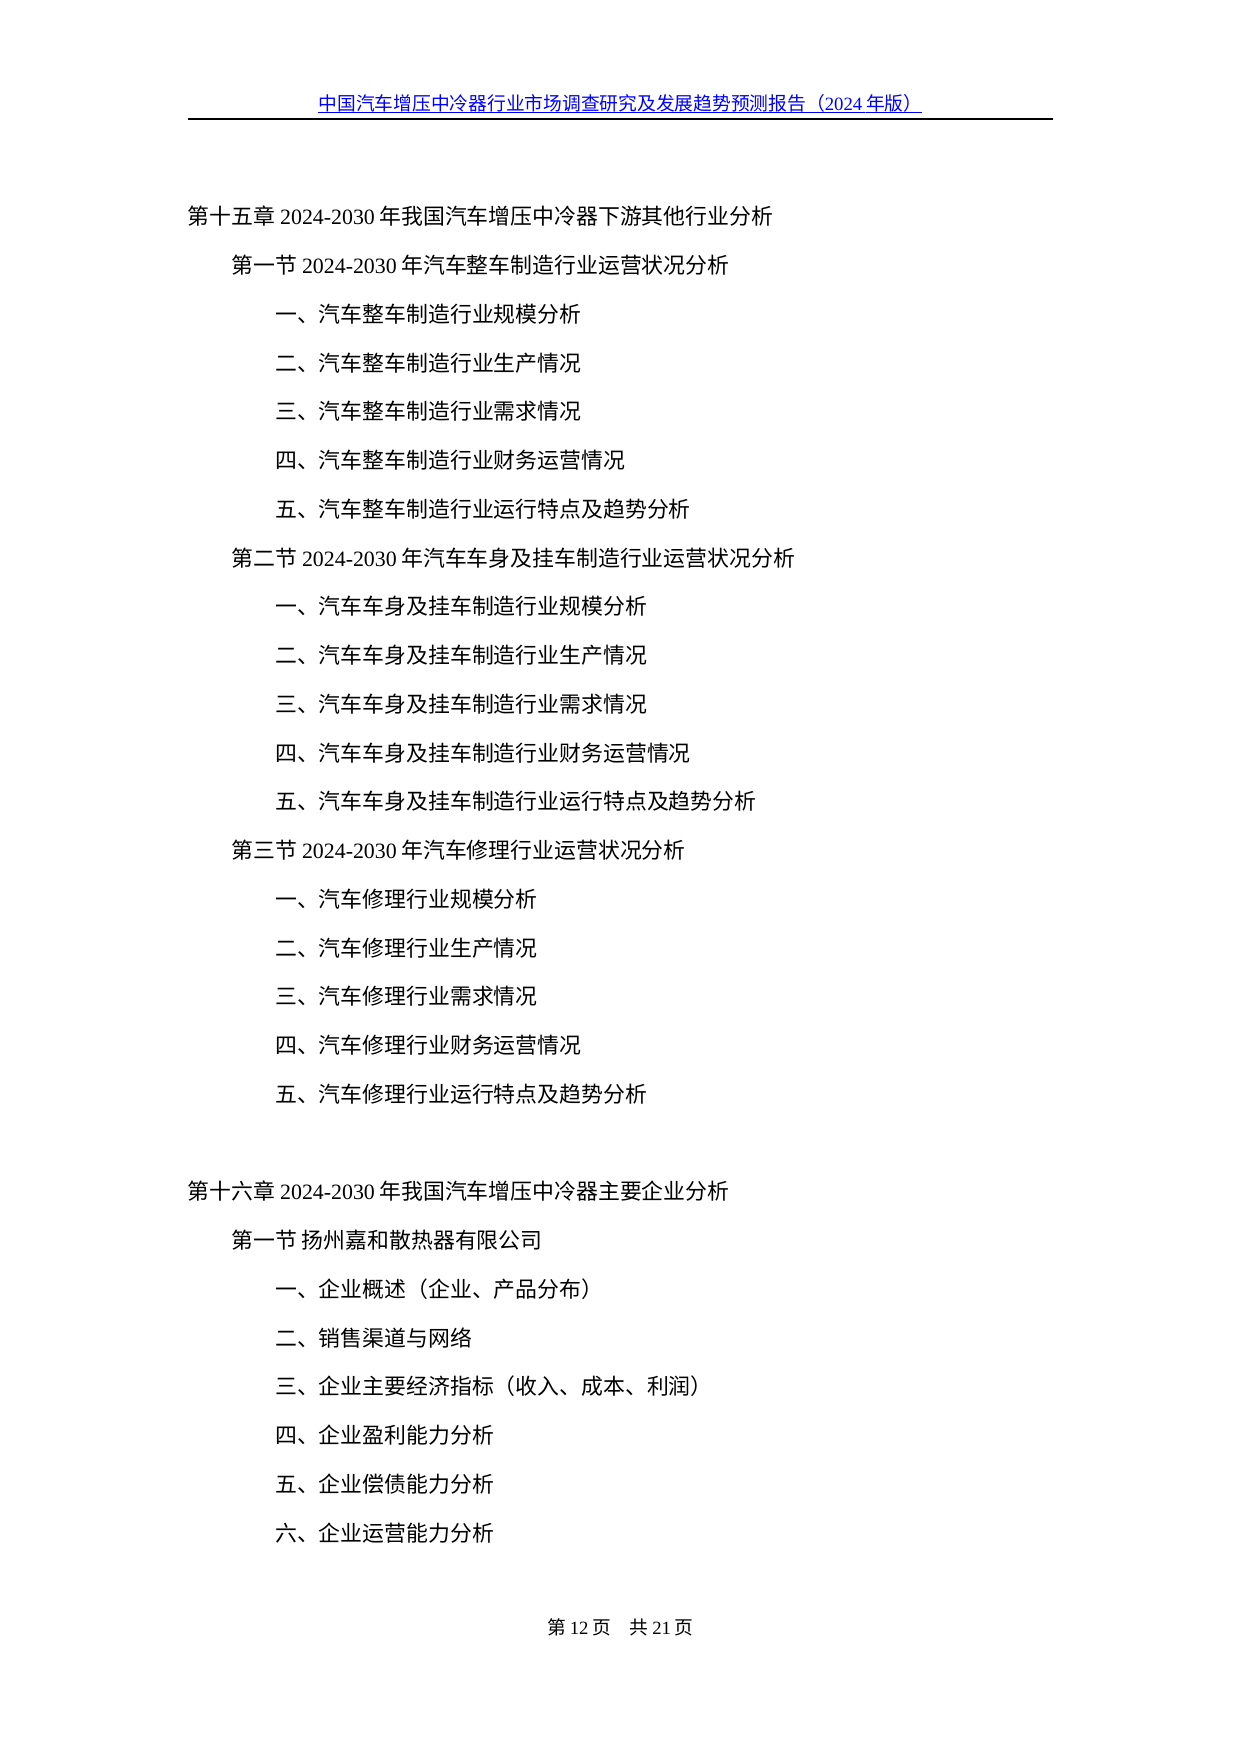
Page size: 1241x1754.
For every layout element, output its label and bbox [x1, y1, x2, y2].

text [187, 150, 1053, 1548]
